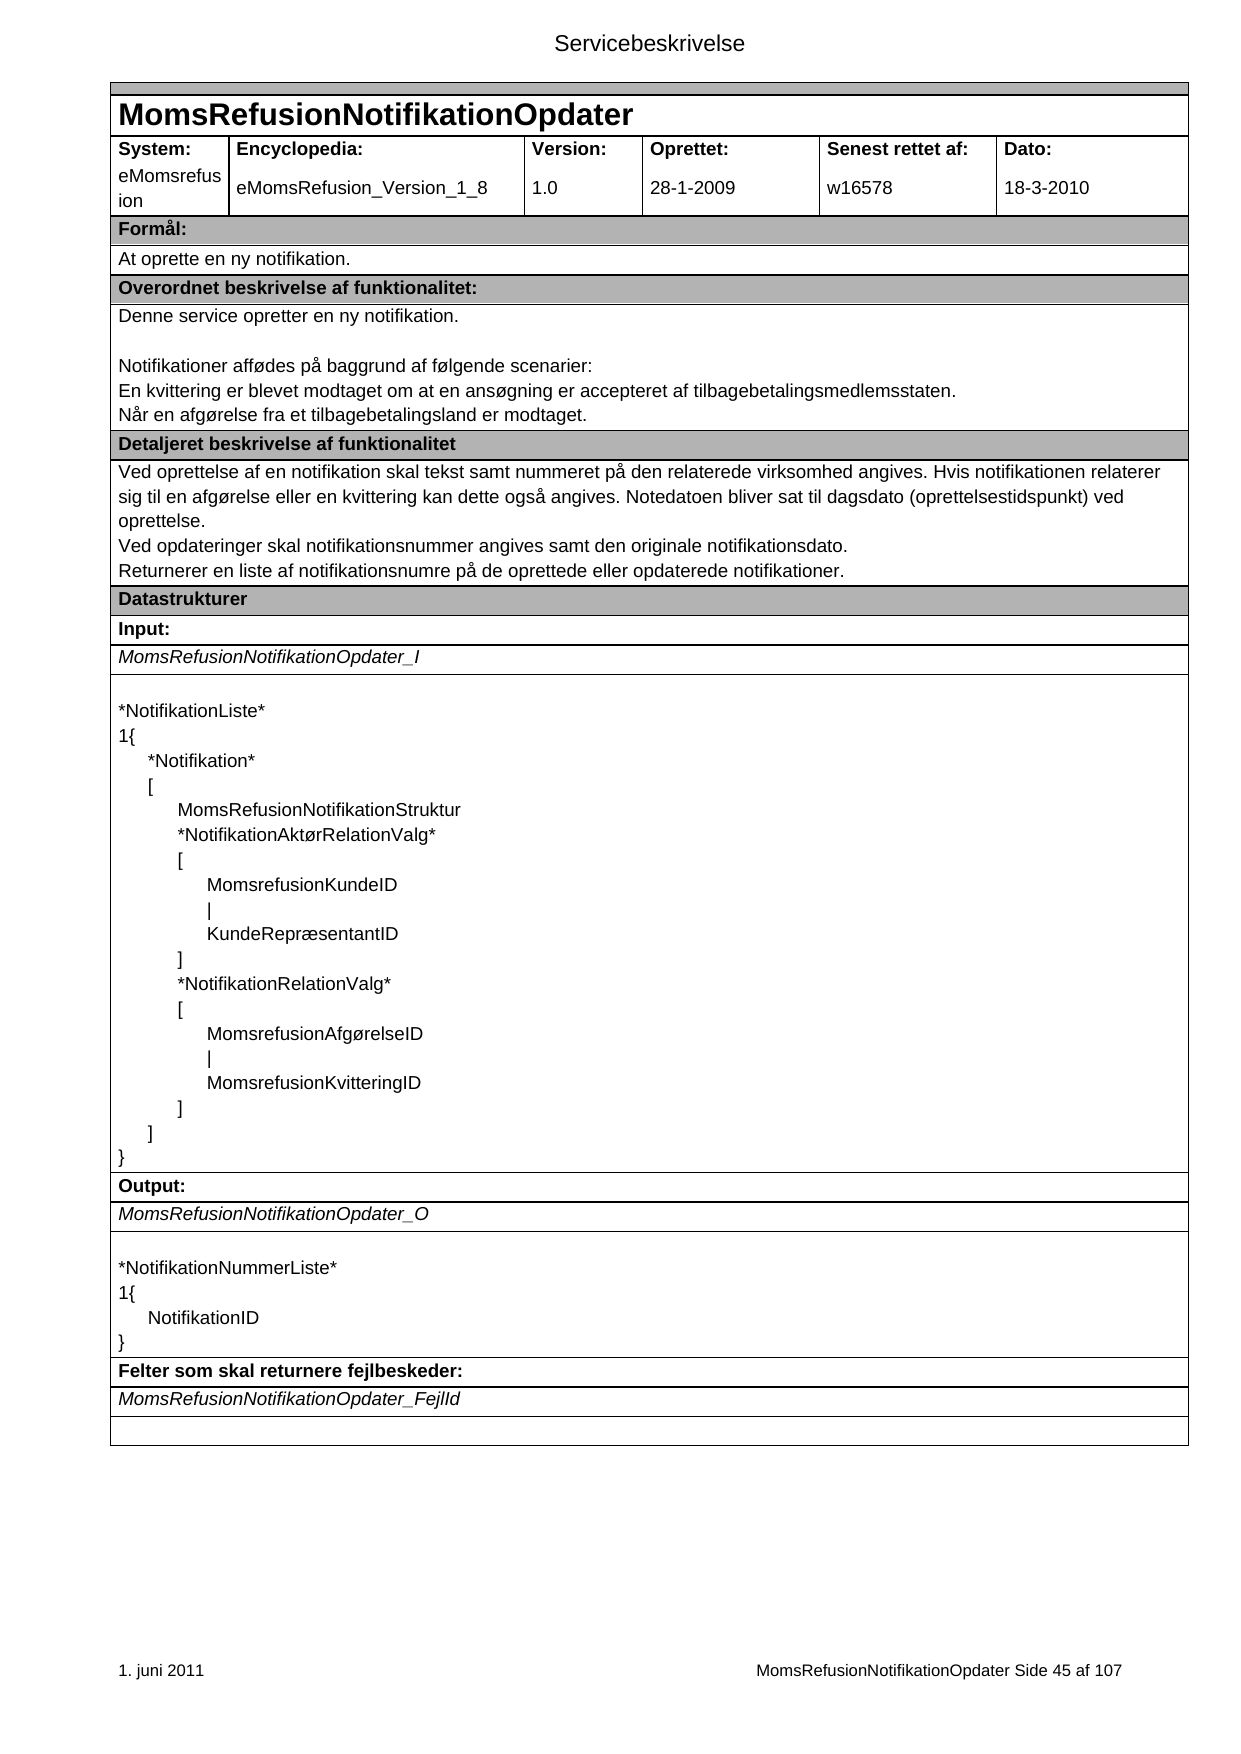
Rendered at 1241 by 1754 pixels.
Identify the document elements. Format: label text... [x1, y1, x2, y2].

table_cell *NotifikationNummerListe* 1{ NotifikationID } [111, 1232, 1188, 1357]
table_cell MomsRefusionNotifikationOpdater_I [111, 646, 1188, 674]
table_cell [111, 1417, 1188, 1445]
table_cell Detaljeret beskrivelse af funktionalitet [111, 431, 1188, 459]
table_cell Oprettet: [643, 137, 819, 165]
table_cell At oprette en ny notifikation. [111, 246, 1188, 274]
table_cell Ved oprettelse af en notifikation skal tekst samt nummeret på den relaterede virksomhed angives. Hvis notifikationen relaterer sig til en afgørelse eller en kvittering kan dette også angives. Notedatoen bliver sat til dagsdato (oprettelsestidspunkt) ved oprettelse. Ved opdateringer skal notifikationsnummer angives samt den originale notifikationsdato. Returnerer en liste af notifikationsnumre på de oprettede eller opdaterede notifikationer. [111, 461, 1188, 585]
table_cell MomsRefusionNotifikationOpdater_FejlId [111, 1388, 1188, 1416]
table_cell Version: [525, 137, 642, 165]
table_cell 28-1-2009 [643, 165, 819, 215]
table_cell Encyclopedia: [230, 137, 524, 165]
table_cell Felter som skal returnere fejlbeskeder: [111, 1358, 1188, 1386]
table_cell Datastrukturer [111, 587, 1188, 615]
table_cell System: [111, 137, 228, 165]
table_cell Dato: [997, 137, 1188, 165]
table_cell w16578 [820, 165, 996, 215]
table_cell MomsRefusionNotifikationOpdater [111, 96, 1188, 135]
table_cell eMomsRefusion_Version_1_8 [230, 165, 524, 215]
table_cell eMomsrefusion [111, 165, 228, 215]
table_cell 1.0 [525, 165, 642, 215]
table_cell MomsRefusionNotifikationOpdater_O [111, 1203, 1188, 1231]
table_header [111, 83, 1188, 94]
table_cell Overordnet beskrivelse af funktionalitet: [111, 276, 1188, 303]
table_cell Denne service opretter en ny notifikation. Notifikationer affødes på baggrund af følgende scenarier: En kvittering er blevet modtaget om at en ansøgning er accepteret af tilbagebetalingsmedlemsstaten. Når en afgørelse fra et tilbagebetalingsland er modtaget. [111, 305, 1188, 429]
table_cell Output: [111, 1173, 1188, 1201]
table_cell Input: [111, 616, 1188, 644]
table_cell 18-3-2010 [997, 165, 1188, 215]
table_cell Senest rettet af: [820, 137, 996, 165]
table_cell Formål: [111, 217, 1188, 244]
table_cell *NotifikationListe* 1{ *Notifikation* [ MomsRefusionNotifikationStruktur *NotifikationAktørRelationValg* [ MomsrefusionKundeID | KundeRepræsentantID ] *NotifikationRelationValg* [ MomsrefusionAfgørelseID | MomsrefusionKvitteringID ] ] } [111, 675, 1188, 1172]
